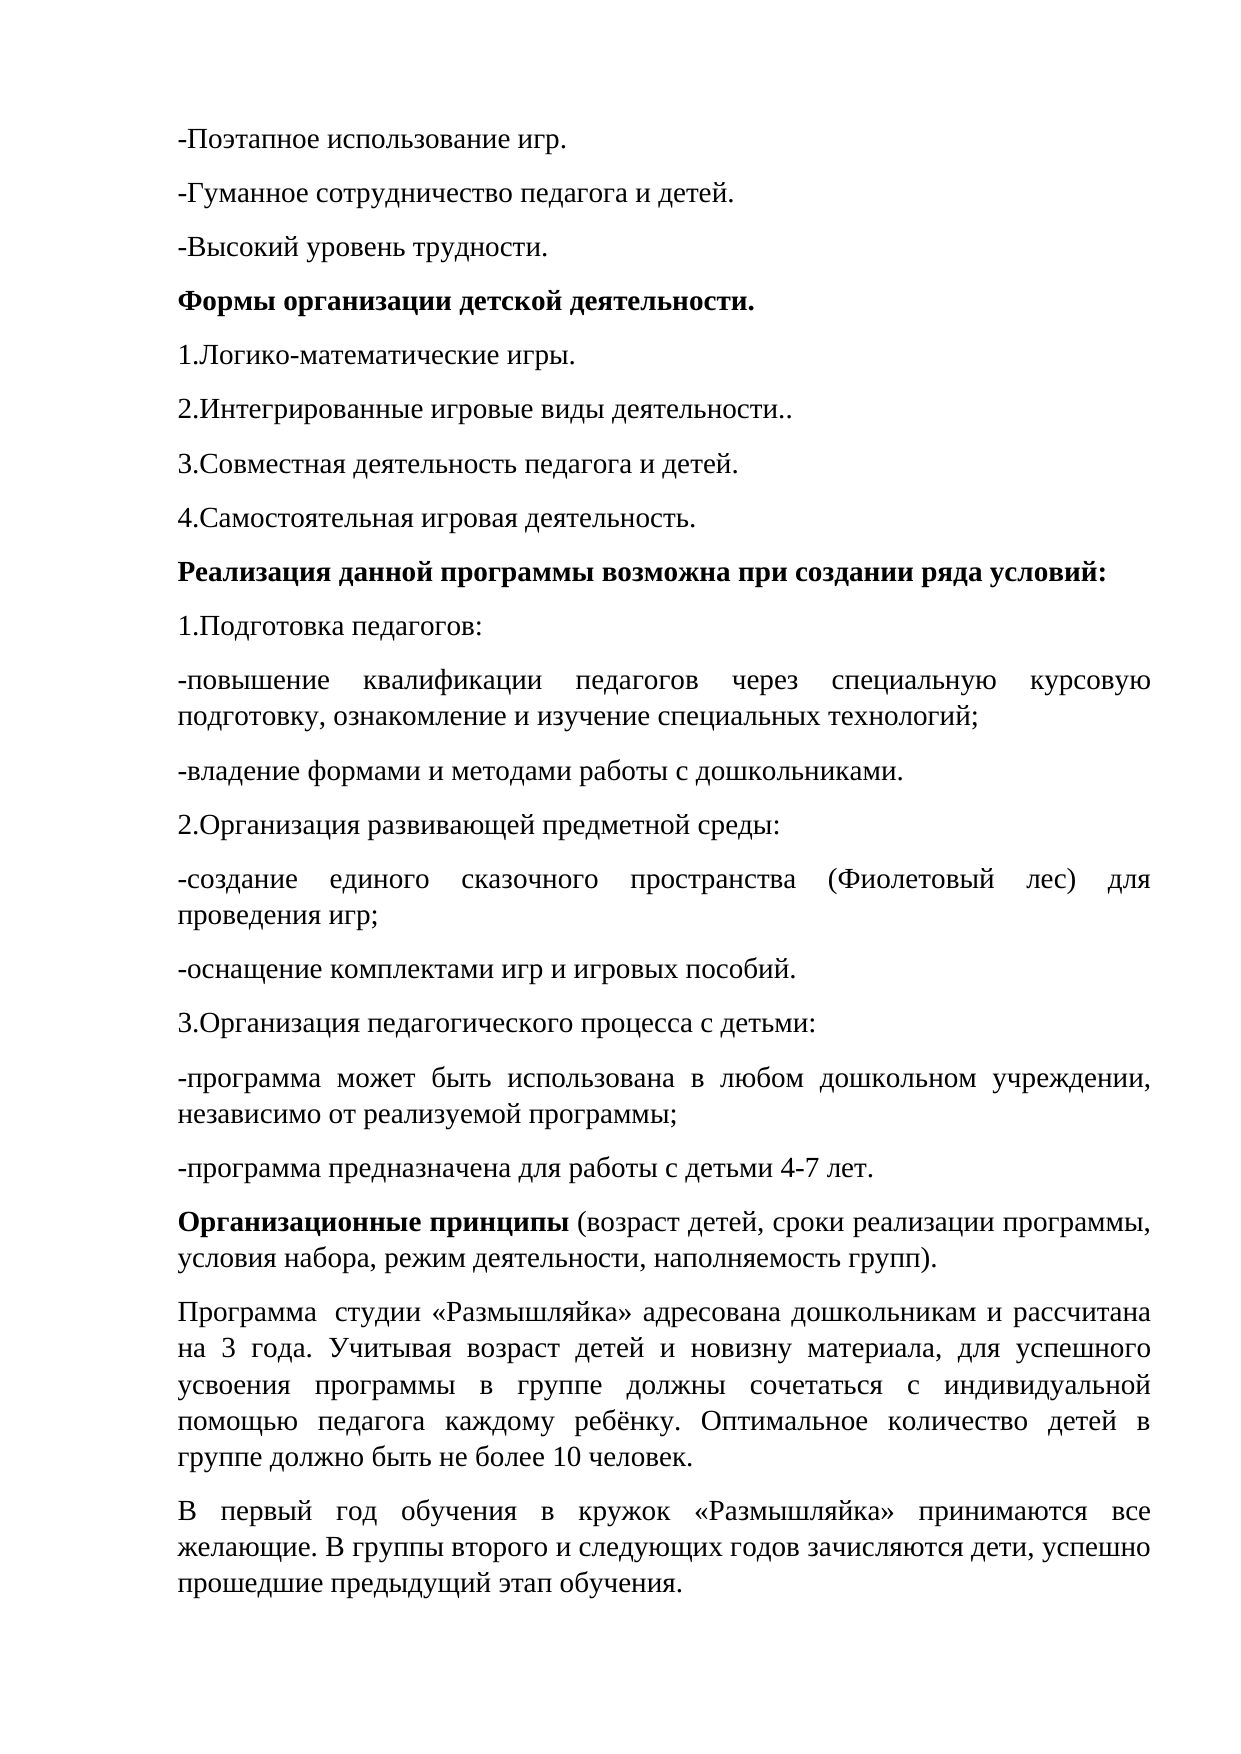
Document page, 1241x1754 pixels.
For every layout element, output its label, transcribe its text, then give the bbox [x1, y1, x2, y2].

text -создание единого сказочного пространства (Фиолетовый лес) для проведения игр; [177, 858, 1152, 931]
text 2.Организация развивающей предметной среды: [177, 804, 1152, 840]
text 2.Интегрированные игровые виды деятельности.. [177, 389, 1152, 425]
text Формы организации детской деятельности. [177, 281, 1152, 317]
text -повышение квалификации педагогов через специальную курсовую подготовку, ознакомление и изучение специальных технологий; [177, 660, 1152, 732]
text 3.Совместная деятельность педагога и детей. [177, 443, 1152, 479]
text Программа студии «Размышляйка» адресована дошкольникам и рассчитана на 3 года. Учитывая возраст детей и новизну материала, для успешного усвоения программы в группе должны сочетаться с индивидуальной помощью педагога каждому ребёнку. Оптимальное количество детей в группе должно быть не более 10 человек. [177, 1292, 1152, 1473]
text Организационные принципы (возраст детей, сроки реализации программы, условия набора, режим деятельности, наполняемость групп). [177, 1202, 1152, 1274]
text -Гуманное сотрудничество педагога и детей. [177, 172, 1152, 208]
text -Высокий уровень трудности. [177, 226, 1152, 263]
text -программа может быть использована в любом дошкольном учреждении, независимо от реализуемой программы; [177, 1057, 1152, 1129]
text 3.Организация педагогического процесса с детьми: [177, 1003, 1152, 1039]
text 4.Самостоятельная игровая деятельность. [177, 497, 1152, 533]
text -оснащение комплектами игр и игровых пособий. [177, 949, 1152, 985]
text -Поэтапное использование игр. [177, 118, 1152, 154]
text 1.Логико-математические игры. [177, 335, 1152, 371]
text -программа предназначена для работы с детьми 4-7 лет. [177, 1147, 1152, 1183]
text В первый год обучения в кружок «Размышляйка» принимаются все желающие. В группы второго и следующих годов зачисляются дети, успешно прошедшие предыдущий этап обучения. [177, 1491, 1152, 1599]
text -владение формами и методами работы с дошкольниками. [177, 750, 1152, 786]
text Реализация данной программы возможна при создании ряда условий: [177, 551, 1152, 588]
text 1.Подготовка педагогов: [177, 606, 1152, 642]
